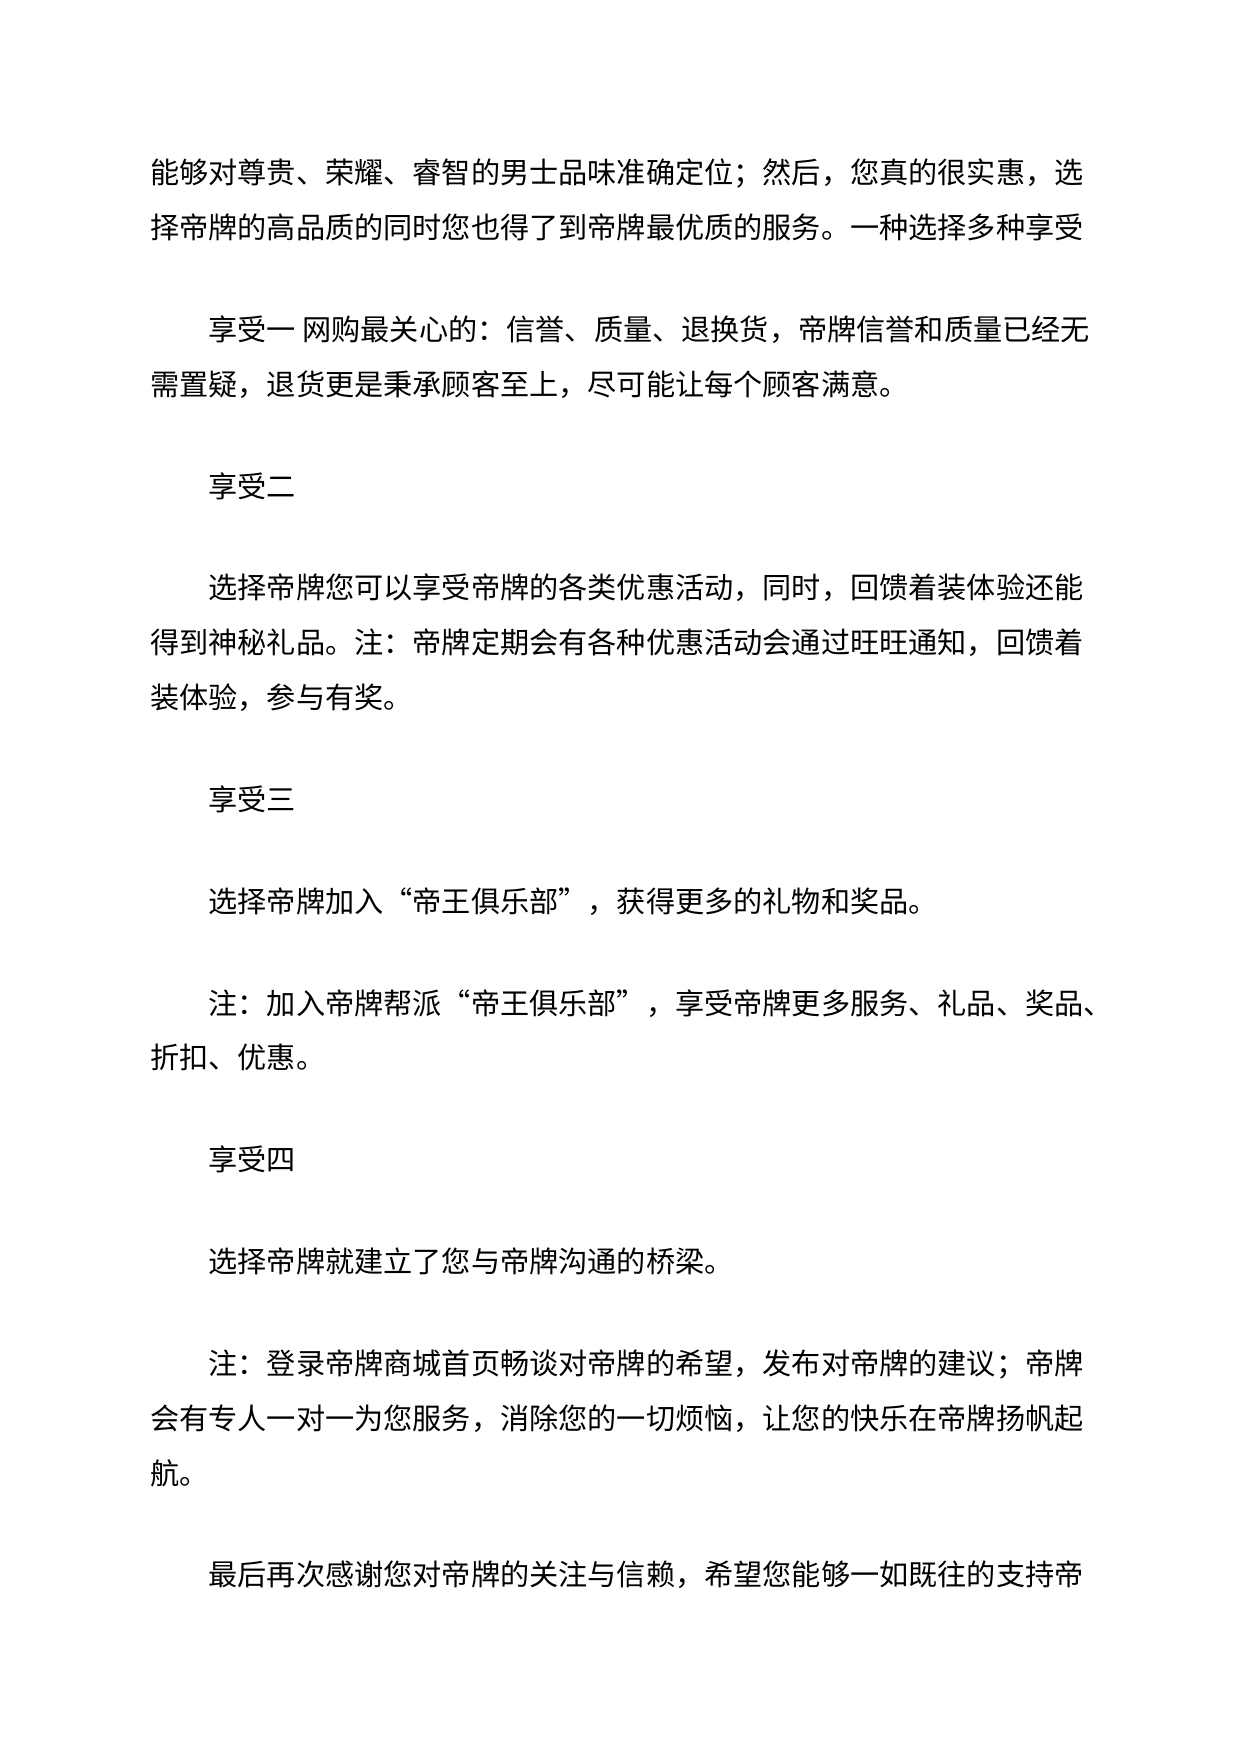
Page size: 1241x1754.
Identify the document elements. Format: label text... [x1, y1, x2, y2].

text 享受四 [150, 1137, 1090, 1179]
text 享受二 [150, 463, 1090, 506]
text 注：登录帝牌商城首页畅谈对帝牌的希望，发布对帝牌的建议；帝牌会有专人一对一为您服务，消除您的一切烦恼，让您的快乐在帝牌扬帆起航。 [150, 1340, 1090, 1492]
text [150, 150, 1090, 247]
text 享受一 网购最关心的：信誉、质量、退换货，帝牌信誉和质量已经无需置疑，退货更是秉承顾客至上，尽可能让每个顾客满意。 [150, 307, 1090, 404]
text 选择帝牌加入“帝王俱乐部”，获得更多的礼物和奖品。 [150, 878, 1090, 921]
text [150, 1552, 1090, 1594]
text 选择帝牌您可以享受帝牌的各类优惠活动，同时，回馈着装体验还能得到神秘礼品。注：帝牌定期会有各种优惠活动会通过旺旺通知，回馈着装体验，参与有奖。 [150, 565, 1090, 717]
text 享受三 [150, 777, 1090, 819]
text 注：加入帝牌帮派“帝王俱乐部”，享受帝牌更多服务、礼品、奖品、折扣、优惠。 [150, 980, 1090, 1077]
text 选择帝牌就建立了您与帝牌沟通的桥梁。 [150, 1239, 1090, 1281]
